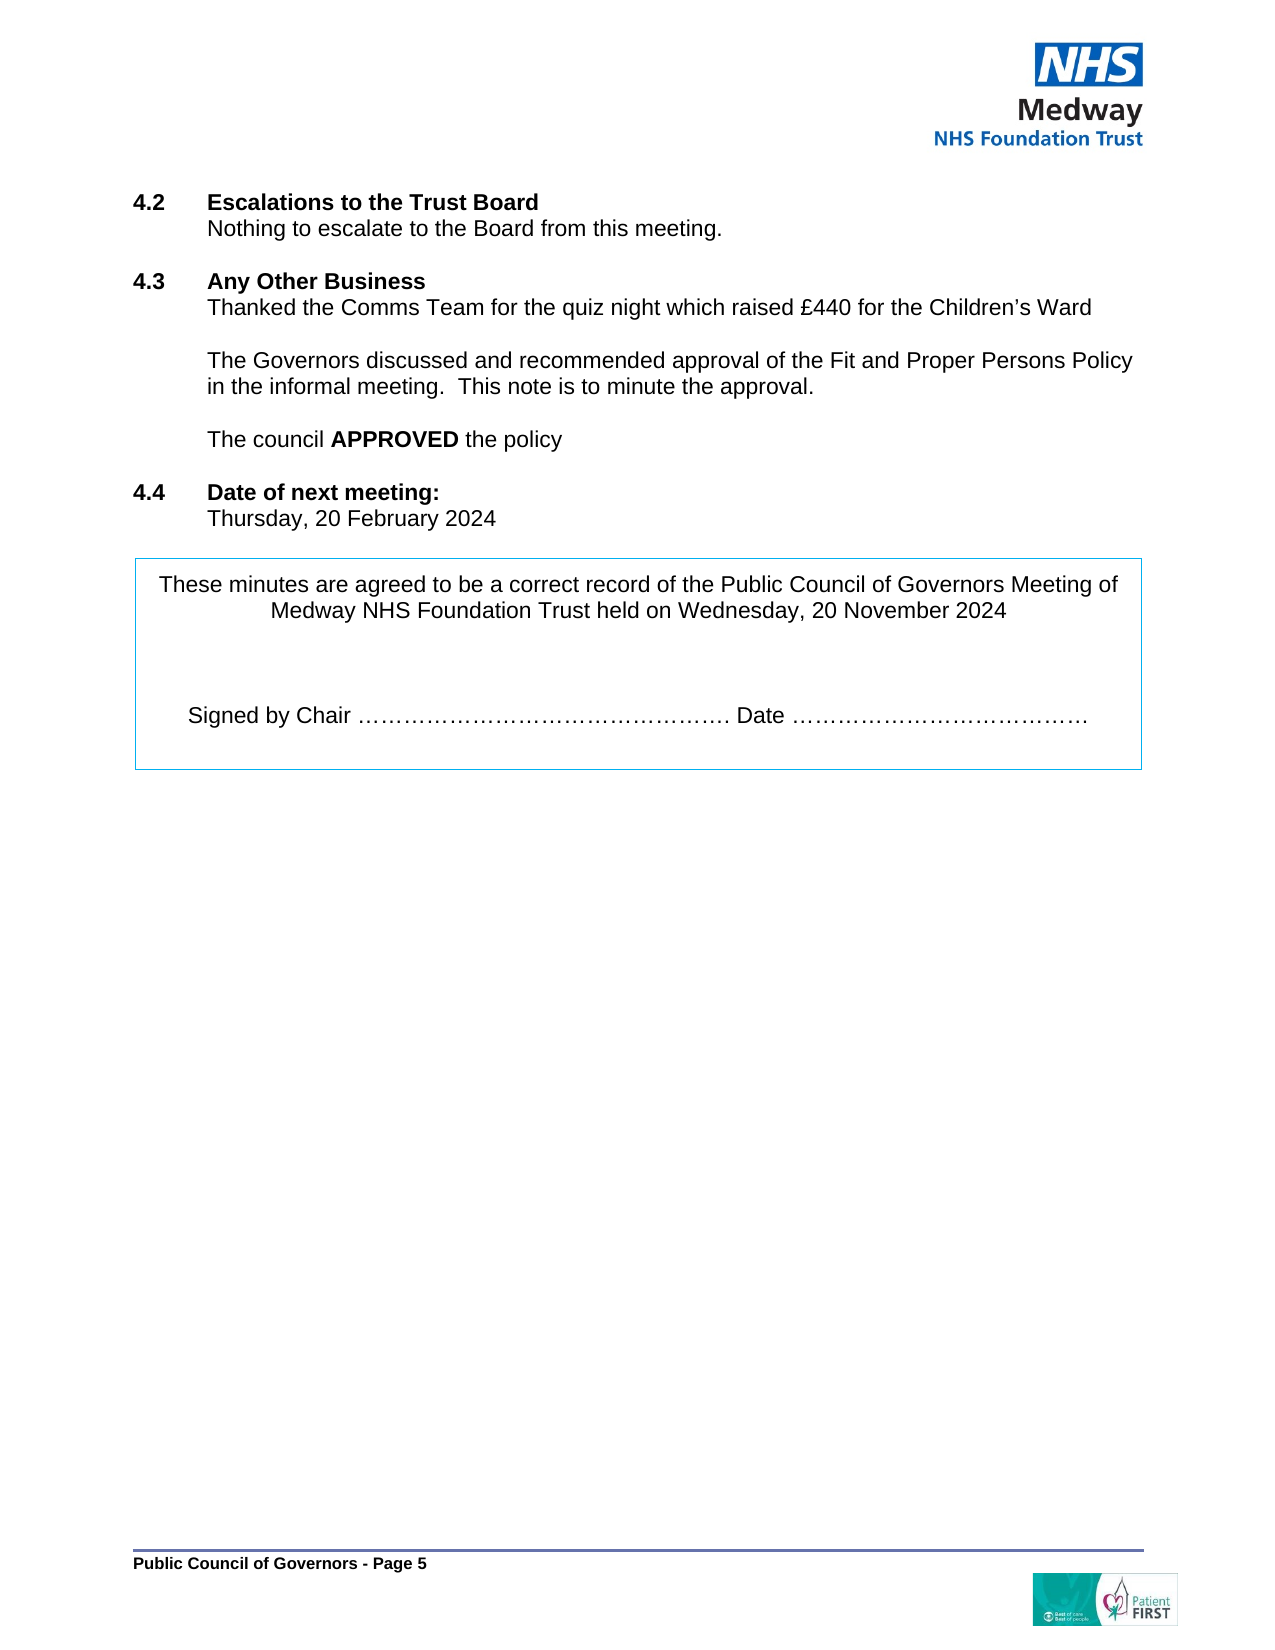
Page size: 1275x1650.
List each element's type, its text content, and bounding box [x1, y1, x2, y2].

text Thursday, 20 February 2024 [133, 505, 1144, 531]
table_header These minutes are agreed to be a correct record of the Public Council of Governors Meeting of Medway NHS Foundation Trust held on Wednesday, 20 November 2024 Signed by Chair …………………………………………. Date ………………………………… [136, 559, 1141, 768]
text The council APPROVED the policy [133, 426, 1144, 452]
text 4.2 Escalations to the Trust Board [133, 189, 1144, 215]
picture [1032, 1573, 1178, 1626]
text Thanked the Comms Team for the quiz night which raised £440 for the Children’s Ward [133, 294, 1144, 321]
picture [916, 0, 1185, 158]
text 4.4 Date of next meeting: [133, 479, 1144, 505]
text Nothing to escalate to the Board from this meeting. [133, 215, 1144, 242]
text The Governors discussed and recommended approval of the Fit and Proper Persons Policy in the informal meeting. This note is to minute the approval. [133, 347, 1144, 400]
text 4.3 Any Other Business [133, 268, 1144, 294]
